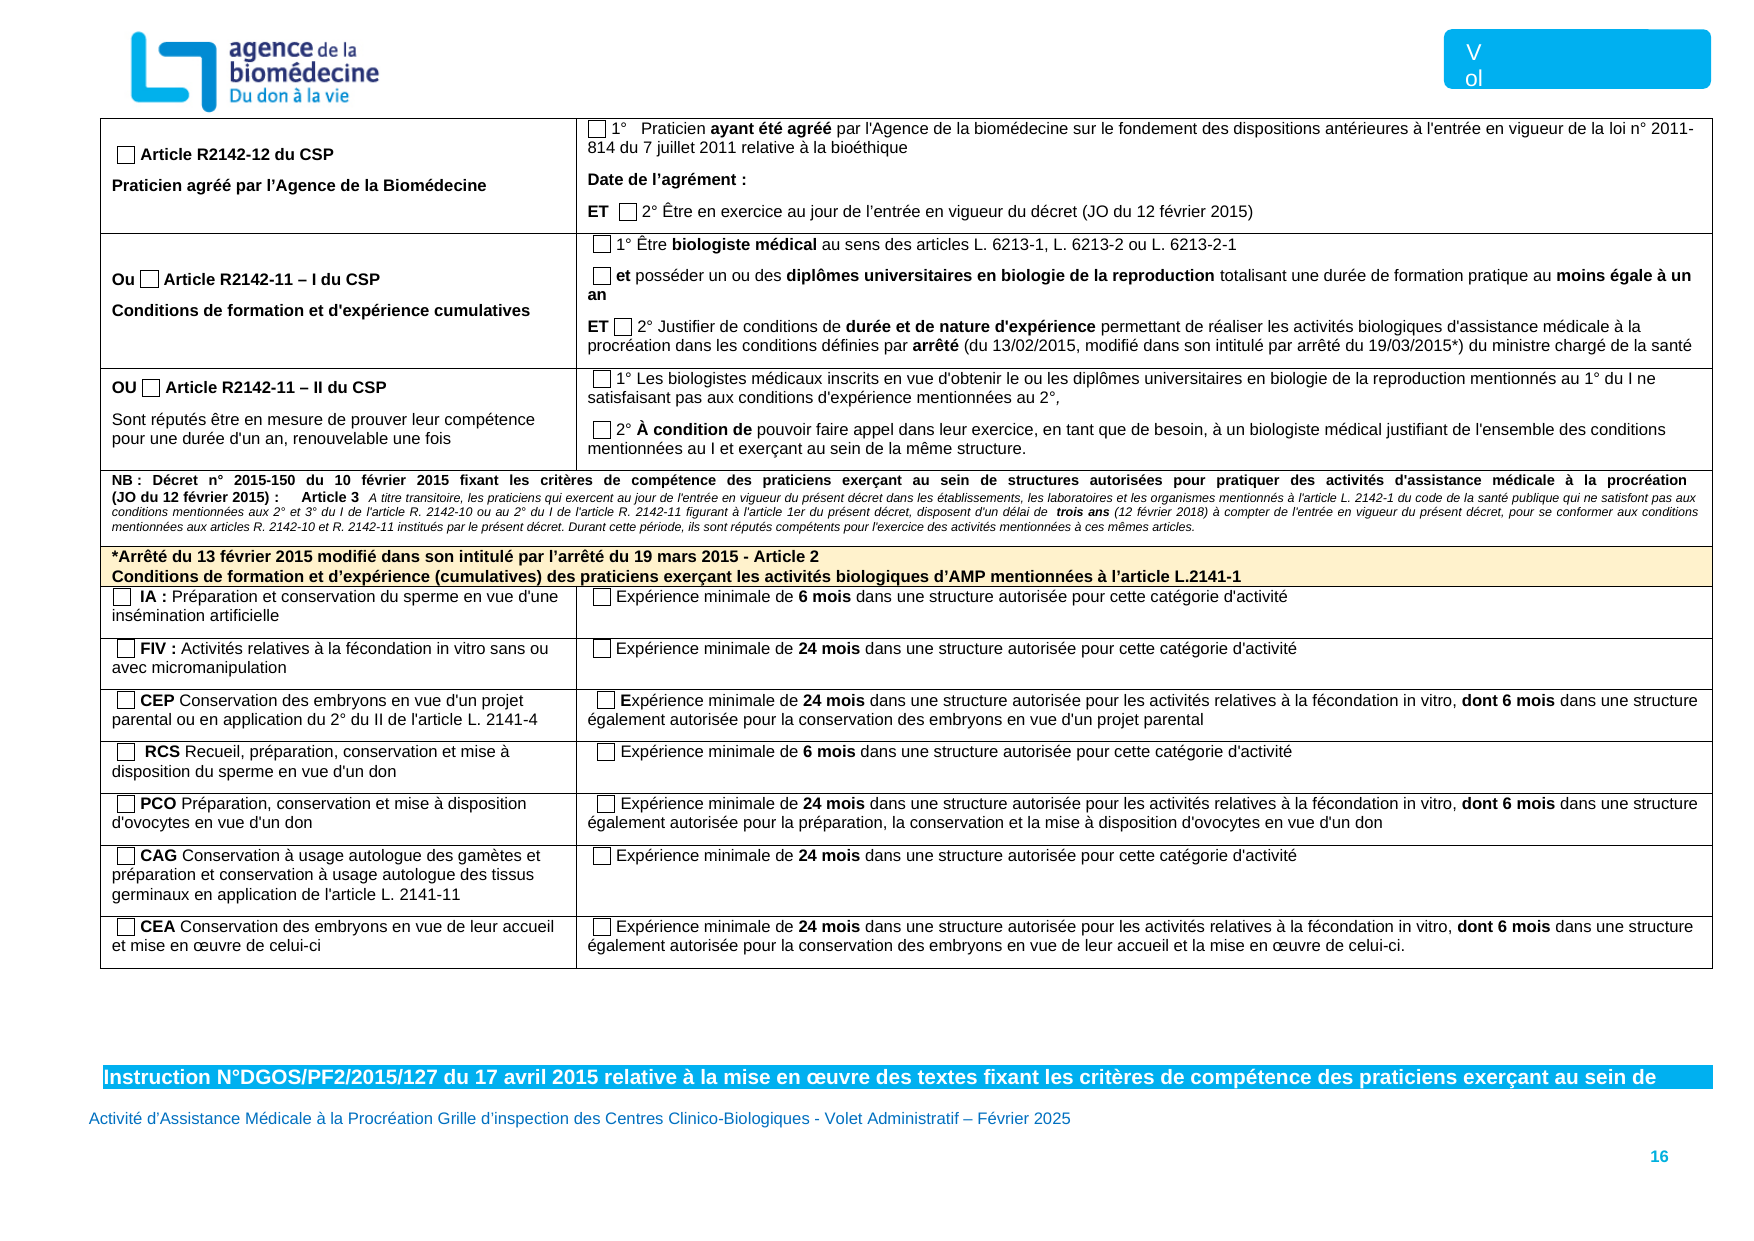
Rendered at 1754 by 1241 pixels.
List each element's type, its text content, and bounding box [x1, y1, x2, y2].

table_cell NB : Décret n° 2015-150 du 10 février 2015 fixant les critères de compétence des praticiens exerçant au sein de structures autorisées pour pratiquer des activités d'assistance médicale à la procréation (JO du 12 février 2015) : Article 3 A titre transitoire, les praticiens qui exercent au jour de l'entrée en vigueur du présent décret dans les établissements, les laboratoires et les organismes mentionnés à l'article L. 2142-1 du code de la santé publique qui ne satisfont pas aux conditions mentionnées aux 2° et 3° du I de l'article R. 2142-10 ou au 2° du I de l'article R. 2142-11 figurant à l'article 1er du présent décret, disposent d'un délai de trois ans (12 février 2018) à compter de l'entrée en vigueur du présent décret, pour se conformer aux conditions mentionnées aux articles R. 2142-10 et R. 2142-11 institués par le présent décret. Durant cette période, ils sont réputés compétents pour l'exercice des activités mentionnées à ces mêmes articles. [101, 471, 1712, 546]
table_cell Expérience minimale de 24 mois dans une structure autorisée pour les activités relatives à la fécondation in vitro, dont 6 mois dans une structure également autorisée pour la préparation, la conservation et la mise à disposition d'ovocytes en vue d'un don [577, 794, 1712, 845]
table_cell IA : Préparation et conservation du sperme en vue d'une insémination artificielle [101, 587, 576, 637]
table_cell RCS Recueil, préparation, conservation et mise à disposition du sperme en vue d'un don [101, 742, 576, 793]
table_cell FIV : Activités relatives à la fécondation in vitro sans ou avec micromanipulation [101, 639, 576, 689]
text Instruction N°DGOS/PF2/2015/127 du 17 avril 2015 relative à la mise en œuvre des textes fixant les critères de compétence des praticiens exerçant au sein de [103, 1065, 1713, 1089]
table_cell OU Article R2142-11 – II du CSP Sont réputés être en mesure de prouver leur compétence pour une durée d'un an, renouvelable une fois [101, 369, 576, 470]
table_cell Expérience minimale de 24 mois dans une structure autorisée pour cette catégorie d'activité [577, 846, 1712, 916]
table_cell Article R2142-12 du CSP Praticien agréé par l’Agence de la Biomédecine [101, 119, 576, 233]
table_cell PCO Préparation, conservation et mise à disposition d'ovocytes en vue d'un don [101, 794, 576, 845]
table_cell Expérience minimale de 24 mois dans une structure autorisée pour les activités relatives à la fécondation in vitro, dont 6 mois dans une structure également autorisée pour la conservation des embryons en vue d'un projet parental [577, 690, 1712, 741]
table_cell Expérience minimale de 6 mois dans une structure autorisée pour cette catégorie d'activité [577, 742, 1712, 793]
table_cell 1° Être biologiste médical au sens des articles L. 6213-1, L. 6213-2 ou L. 6213-2-1 et posséder un ou des diplômes universitaires en biologie de la reproduction totalisant une durée de formation pratique au moins égale à un an ET 2° Justifier de conditions de durée et de nature d'expérience permettant de réaliser les activités biologiques d'assistance médicale à la procréation dans les conditions définies par arrêté (du 13/02/2015, modifié dans son intitulé par arrêté du 19/03/2015*) du ministre chargé de la santé [577, 234, 1712, 368]
table_cell CEP Conservation des embryons en vue d'un projet parental ou en application du 2° du II de l'article L. 2141-4 [101, 690, 576, 741]
table_cell Expérience minimale de 6 mois dans une structure autorisée pour cette catégorie d'activité [577, 587, 1712, 637]
table_cell Ou Article R2142-11 – I du CSP Conditions de formation et d'expérience cumulatives [101, 234, 576, 368]
table_cell *Arrêté du 13 février 2015 modifié dans son intitulé par l’arrêté du 19 mars 2015 - Article 2 Conditions de formation et d’expérience (cumulatives) des praticiens exerçant les activités biologiques d’AMP mentionnées à l’article L.2141-1 [101, 547, 1712, 586]
table_cell 1° Les biologistes médicaux inscrits en vue d'obtenir le ou les diplômes universitaires en biologie de la reproduction mentionnés au 1° du I ne satisfaisant pas aux conditions d'expérience mentionnées au 2°, 2° À condition de pouvoir faire appel dans leur exercice, en tant que de besoin, à un biologiste médical justifiant de l'ensemble des conditions mentionnées au I et exerçant au sein de la même structure. [577, 369, 1712, 470]
table_cell Expérience minimale de 24 mois dans une structure autorisée pour cette catégorie d'activité [577, 639, 1712, 689]
table_cell CEA Conservation des embryons en vue de leur accueil et mise en œuvre de celui-ci [101, 917, 576, 968]
table_cell 1° Praticien ayant été agréé par l'Agence de la biomédecine sur le fondement des dispositions antérieures à l'entrée en vigueur de la loi n° 2011-814 du 7 juillet 2011 relative à la bioéthique Date de l’agrément : ET 2° Être en exercice au jour de l’entrée en vigueur du décret (JO du 12 février 2015) [577, 119, 1712, 233]
table_cell CAG Conservation à usage autologue des gamètes et préparation et conservation à usage autologue des tissus germinaux en application de l'article L. 2141-11 [101, 846, 576, 916]
table_cell Expérience minimale de 24 mois dans une structure autorisée pour les activités relatives à la fécondation in vitro, dont 6 mois dans une structure également autorisée pour la conservation des embryons en vue de leur accueil et la mise en œuvre de celui-ci. [577, 917, 1712, 968]
picture [73, 0, 473, 182]
